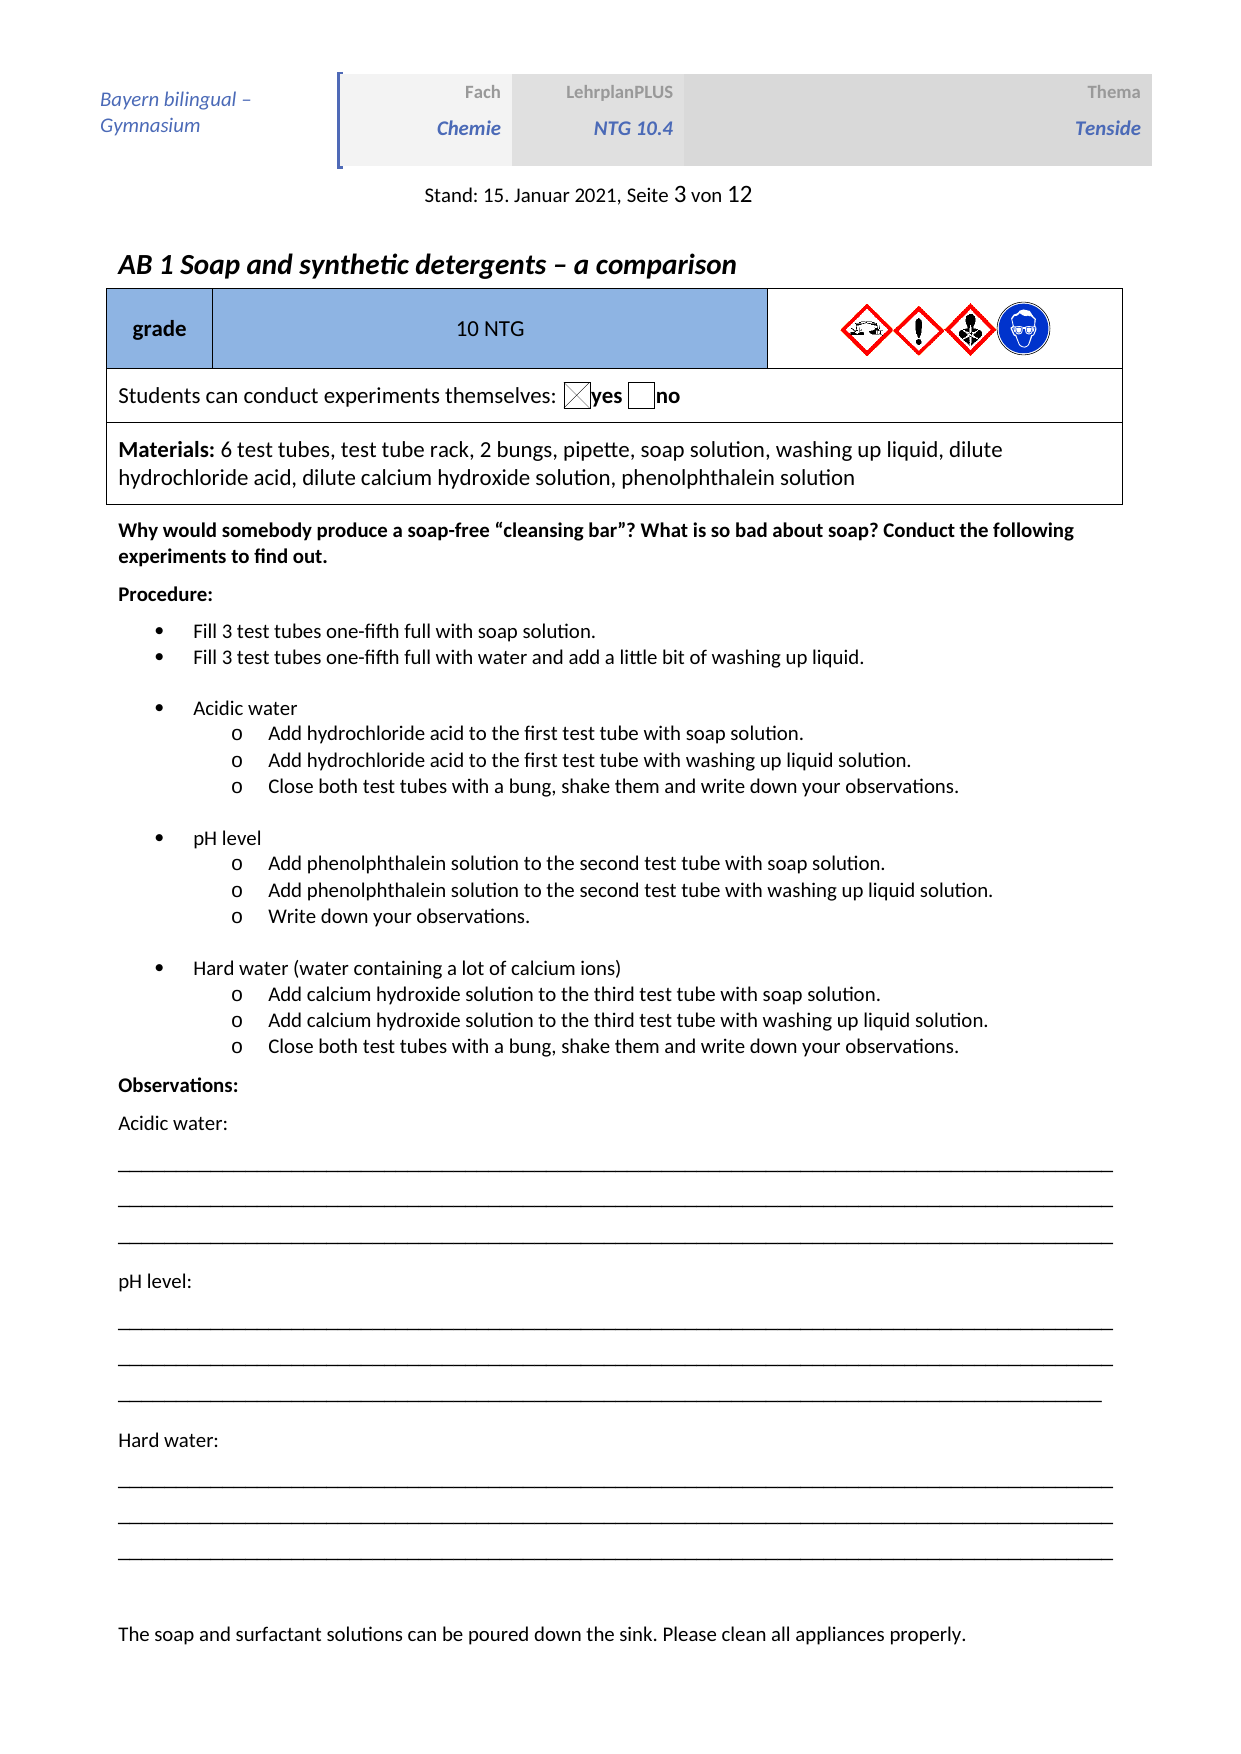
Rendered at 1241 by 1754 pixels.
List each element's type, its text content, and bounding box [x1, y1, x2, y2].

subtitle AB 1 Soap and synthetic detergents – a comparison [118, 246, 1122, 282]
table_cell Materials: 6 test tubes, test tube rack, 2 bungs, pipette, soap solution, washing up liquid, dilute hydrochloride acid, dilute calcium hydroxide solution, phenolphthalein solution [107, 423, 1122, 504]
list pH level [156, 825, 1122, 851]
text __________________________________________________________________________________________________________________________________________________________________________________________________________________________________________________________________ [118, 1465, 1122, 1561]
list Hard water (water containing a lot of calcium ions) [156, 955, 1122, 981]
list Fill 3 test tubes one-fifth full with soap solution. [156, 619, 1122, 644]
table_header [768, 289, 1122, 368]
text Acidic water: [118, 1111, 1122, 1136]
text _________________________________________________________________________________________________________________________________________________________________________________________________________________________________________________________________ [118, 1307, 1122, 1402]
text pH level: [118, 1269, 1122, 1294]
text Observations: [118, 1073, 1122, 1098]
list Close both test tubes with a bung, shake them and write down your observations. [231, 1034, 1122, 1060]
table_header 10 NTG [213, 289, 767, 368]
text __________________________________________________________________________________________________________________________________________________________________________________________________________________________________________________________________ [118, 1148, 1122, 1244]
list Add calcium hydroxide solution to the third test tube with soap solution. [231, 981, 1122, 1007]
list Add phenolphthalein solution to the second test tube with soap solution. [231, 851, 1122, 877]
text Procedure: [118, 581, 1122, 606]
table_cell Students can conduct experiments themselves: yes no [107, 369, 1122, 422]
list Add hydrochloride acid to the first test tube with soap solution. [231, 720, 1122, 747]
table_header grade [107, 289, 212, 368]
list Fill 3 test tubes one-fifth full with water and add a little bit of washing up liquid. [156, 644, 1122, 669]
list Add phenolphthalein solution to the second test tube with washing up liquid solution. [231, 877, 1122, 903]
text Hard water: [118, 1427, 1122, 1452]
picture [839, 302, 997, 356]
list Acidic water [156, 695, 1122, 720]
list Add calcium hydroxide solution to the third test tube with washing up liquid solution. [231, 1007, 1122, 1034]
text The soap and surfactant solutions can be poured down the sink. Please clean all appliances properly. [118, 1622, 1122, 1647]
list Write down your observations. [231, 903, 1122, 930]
list Add hydrochloride acid to the first test tube with washing up liquid solution. [231, 747, 1122, 773]
text Why would somebody produce a soap-free “cleansing bar”? What is so bad about soap? Conduct the following experiments to find out. [118, 517, 1122, 568]
list Close both test tubes with a bung, shake them and write down your observations. [231, 773, 1122, 800]
